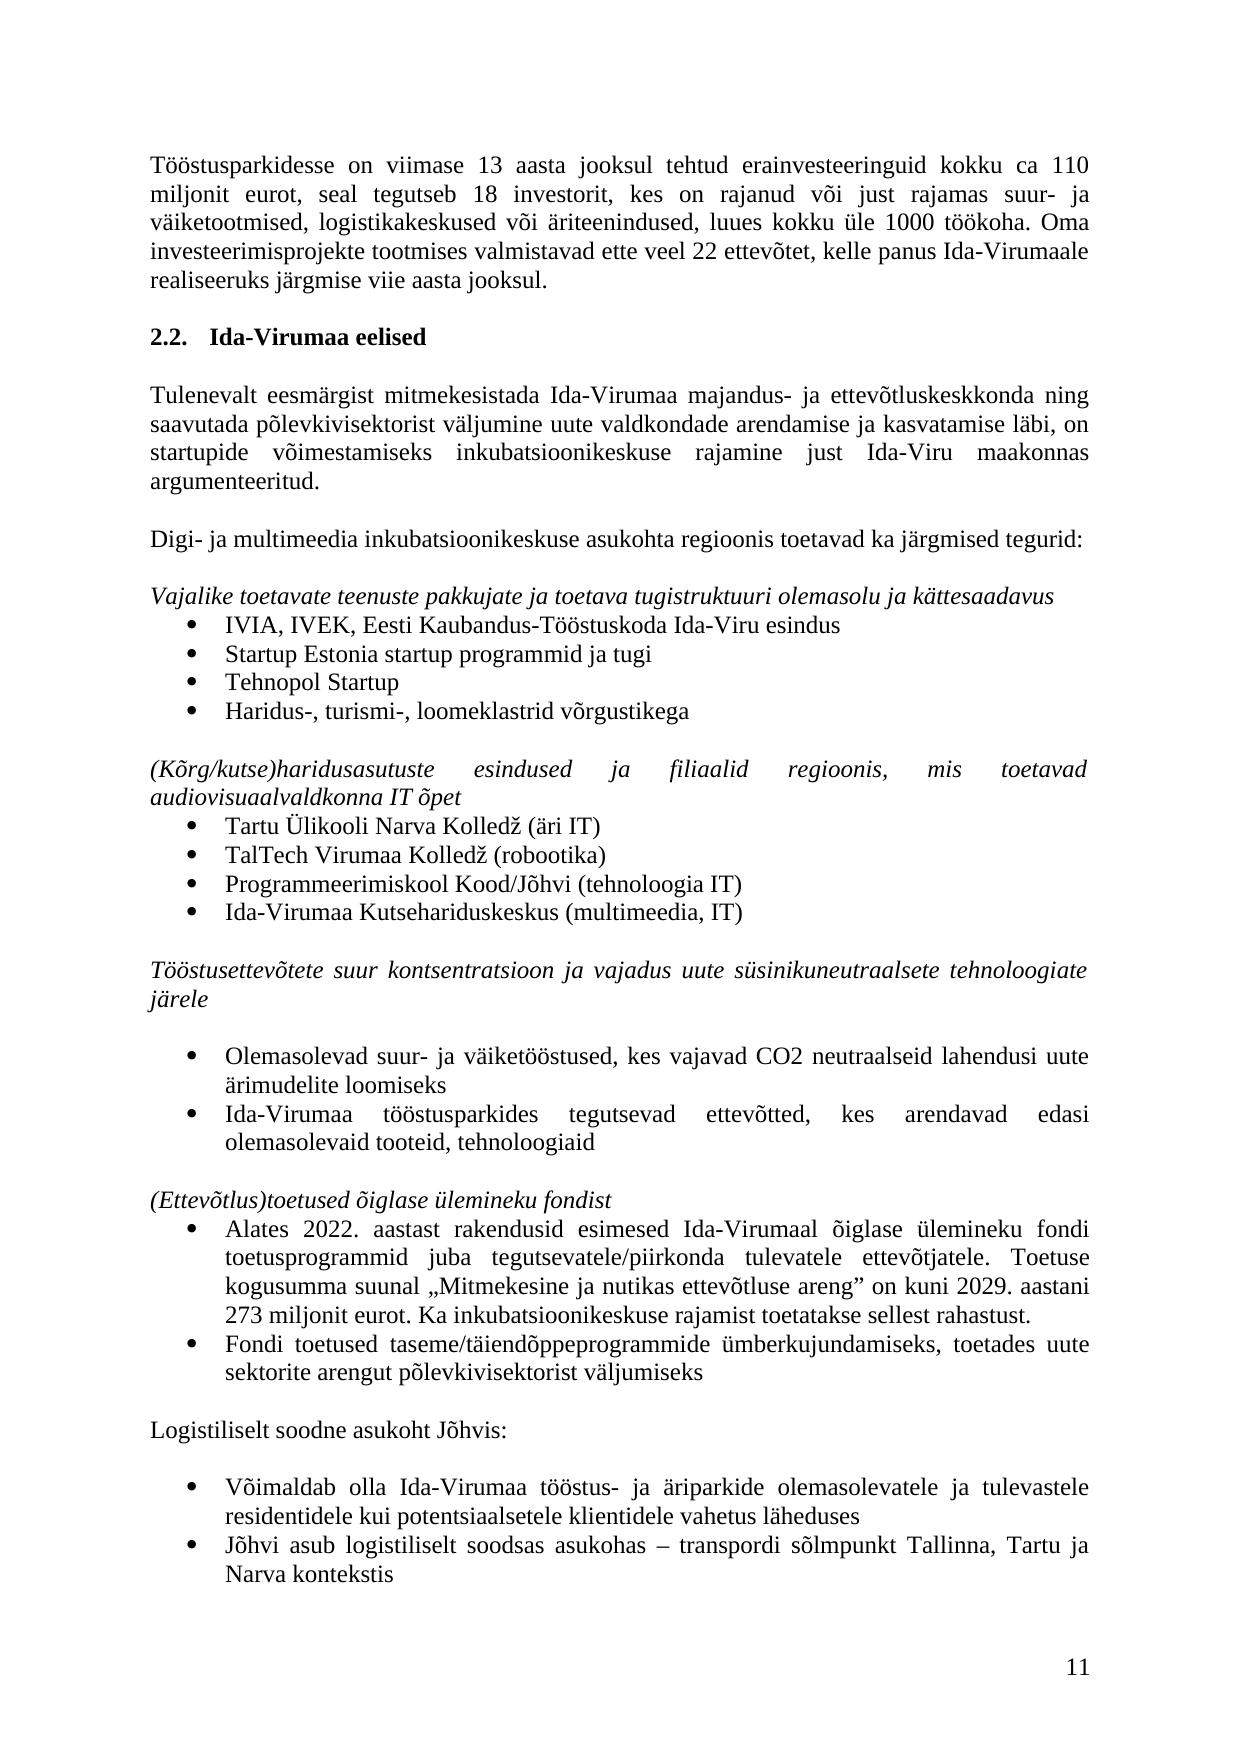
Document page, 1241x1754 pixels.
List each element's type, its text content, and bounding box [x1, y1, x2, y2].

list TalTech Virumaa Kolledž (robootika) [187, 840, 1090, 869]
list Haridus-, turismi-, loomeklastrid võrgustikega [187, 696, 1090, 725]
list Fondi toetused taseme/täiendõppeprogrammide ümberkujundamiseks, toetades uute sektorite arengut põlevkivisektorist väljumiseks [187, 1329, 1090, 1386]
text Vajalike toetavate teenuste pakkujate ja toetava tugistruktuuri olemasolu ja kättesaadavus [150, 581, 1090, 610]
list Jõhvi asub logistiliselt soodsas asukohas – transpordi sõlmpunkt Tallinna, Tartu ja Narva kontekstis [187, 1530, 1090, 1587]
list IVIA, IVEK, Eesti Kaubandus-Tööstuskoda Ida-Viru esindus [187, 610, 1090, 639]
text (Kõrg/kutse)haridusasutuste esindused ja filiaalid regioonis, mis toetavad audiovisuaalvaldkonna IT õpet [150, 754, 1090, 811]
list Võimaldab olla Ida-Virumaa tööstus- ja äriparkide olemasolevatele ja tulevastele residentidele kui potentsiaalsetele klientidele vahetus läheduses [187, 1472, 1090, 1530]
text Digi- ja multimeedia inkubatsioonikeskuse asukohta regioonis toetavad ka järgmised tegurid: [150, 524, 1090, 552]
list Programmeerimiskool Kood/Jõhvi (tehnoloogia IT) [187, 869, 1090, 897]
list Tartu Ülikooli Narva Kolledž (äri IT) [187, 811, 1090, 840]
text Tulenevalt eesmärgist mitmekesistada Ida-Virumaa majandus- ja ettevõtluskeskkonda ning saavutada põlevkivisektorist väljumine uute valdkondade arendamise ja kasvatamise läbi, on startupide võimestamiseks inkubatsioonikeskuse rajamine just Ida-Viru maakonnas argumenteeritud. [150, 380, 1090, 495]
list Ida-Virumaa tööstusparkides tegutsevad ettevõtted, kes arendavad edasi olemasolevaid tooteid, tehnoloogiaid [187, 1099, 1090, 1156]
list Tehnopol Startup [187, 667, 1090, 696]
list Olemasolevad suur- ja väiketööstused, kes vajavad CO2 neutraalseid lahendusi uute ärimudelite loomiseks [187, 1041, 1090, 1099]
list Startup Estonia startup programmid ja tugi [187, 639, 1090, 667]
text (Ettevõtlus)toetused õiglase ülemineku fondist [150, 1185, 1090, 1214]
text Tööstusparkidesse on viimase 13 aasta jooksul tehtud erainvesteeringuid kokku ca 110 miljonit eurot, seal tegutseb 18 investorit, kes on rajanud või just rajamas suur- ja väiketootmised, logistikakeskused või äriteenindused, luues kokku üle 1000 töökoha. Oma investeerimisprojekte tootmises valmistavad ette veel 22 ettevõtet, kelle panus Ida-Virumaale realiseeruks järgmise viie aasta jooksul. [150, 150, 1090, 294]
text Tööstusettevõtete suur kontsentratsioon ja vajadus uute süsinikuneutraalsete tehnoloogiate järele [150, 955, 1090, 1012]
subtitle Ida-Virumaa eelised [150, 322, 1090, 351]
text Logistiliselt soodne asukoht Jõhvis: [150, 1415, 1090, 1444]
list Alates 2022. aastast rakendusid esimesed Ida-Virumaal õiglase ülemineku fondi toetusprogrammid juba tegutsevatele/piirkonda tulevatele ettevõtjatele. Toetuse kogusumma suunal „Mitmekesine ja nutikas ettevõtluse areng” on kuni 2029. aastani 273 miljonit eurot. Ka inkubatsioonikeskuse rajamist toetatakse sellest rahastust. [187, 1214, 1090, 1329]
list Ida-Virumaa Kutsehariduskeskus (multimeedia, IT) [187, 897, 1090, 926]
